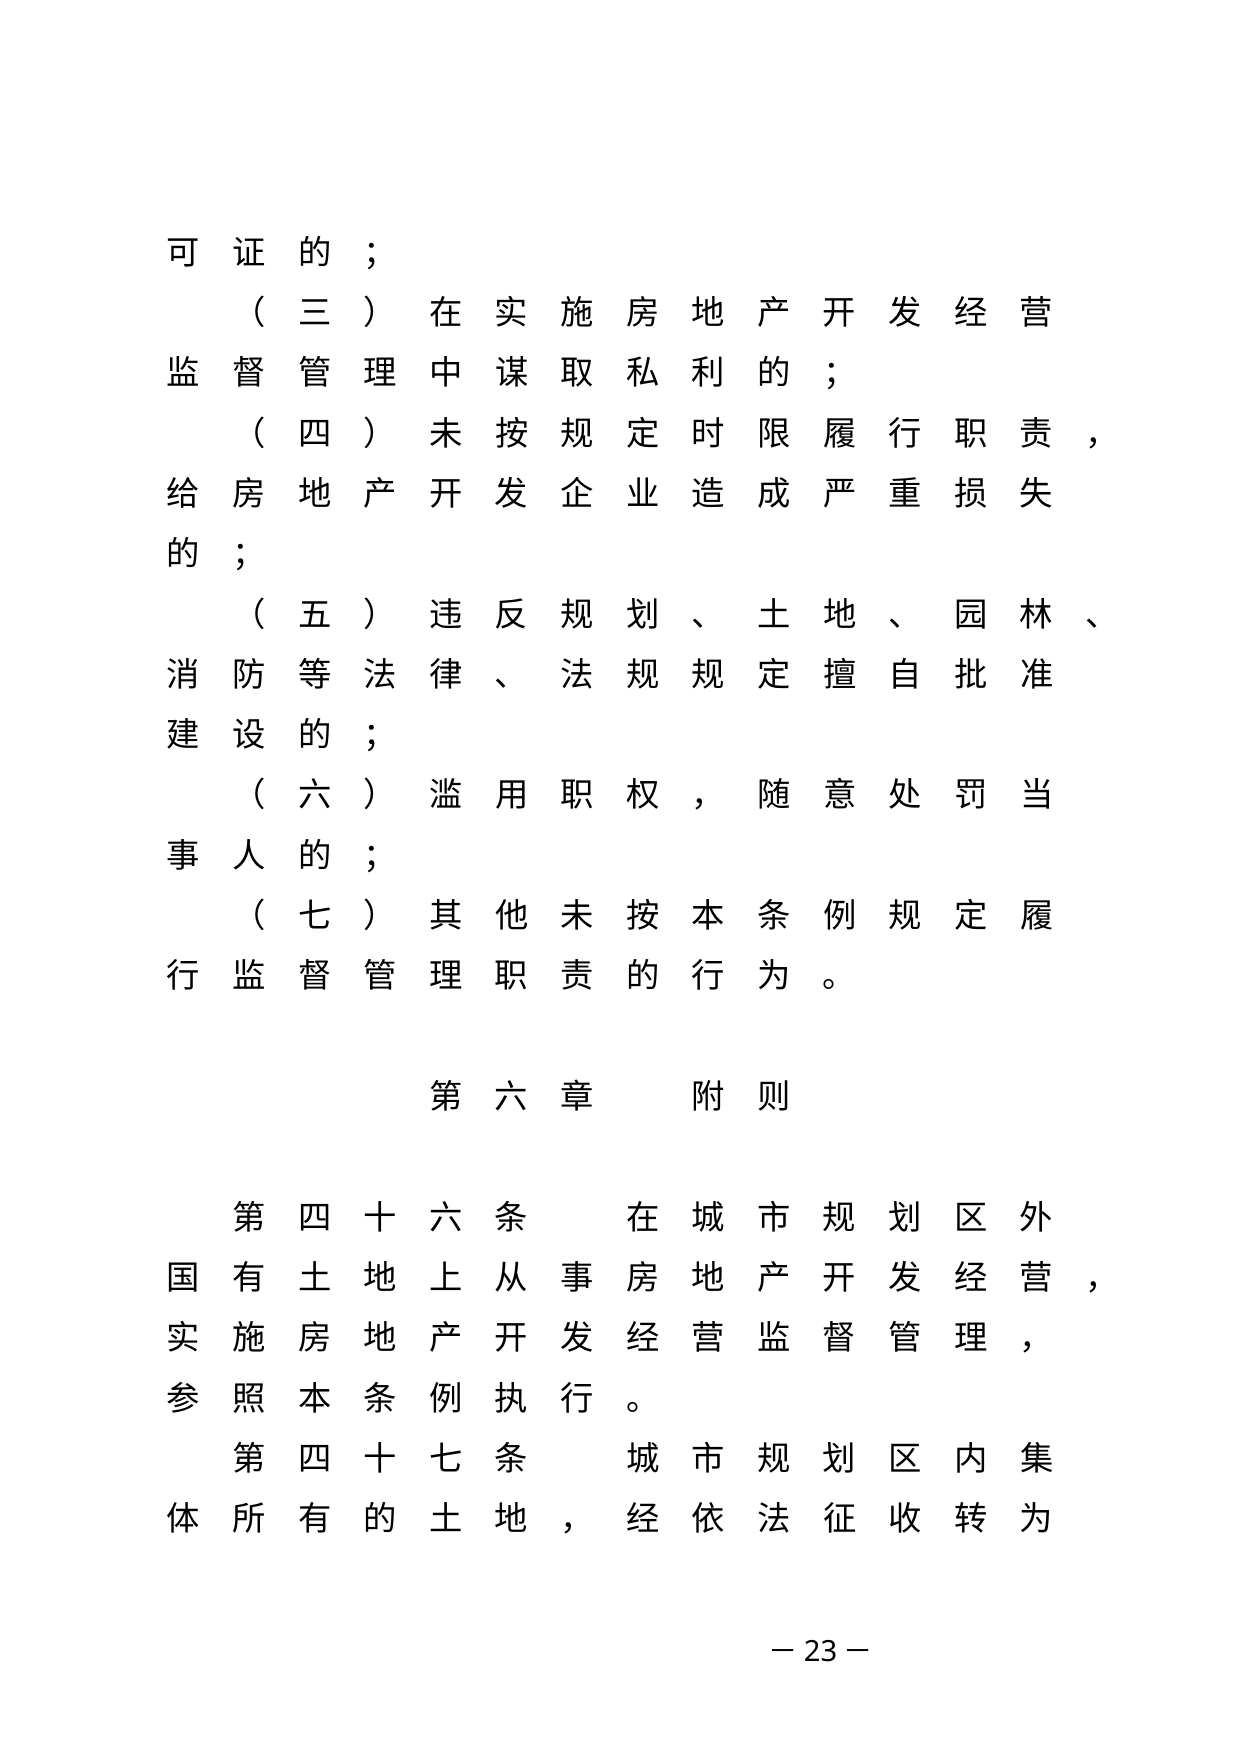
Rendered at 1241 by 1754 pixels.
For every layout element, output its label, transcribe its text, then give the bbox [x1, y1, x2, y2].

text （六）滥用职权，随意处罚当事人的； [167, 762, 1085, 883]
text 第四十六条 在城市规划区外国有土地上从事房地产开发经营，实施房地产开发经营监督管理，参照本条例执行。 [167, 1184, 1085, 1426]
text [167, 219, 1085, 280]
text （四）未按规定时限履行职责，给房地产开发企业造成严重损失的； [167, 400, 1085, 581]
text 第六章 附则 [167, 1064, 1085, 1124]
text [167, 1426, 1085, 1546]
text （五）违反规划、土地、园林、消防等法律、法规规定擅自批准建设的； [167, 581, 1085, 762]
text （三）在实施房地产开发经营监督管理中谋取私利的； [167, 280, 1085, 400]
text （七）其他未按本条例规定履行监督管理职责的行为。 [167, 883, 1085, 1003]
